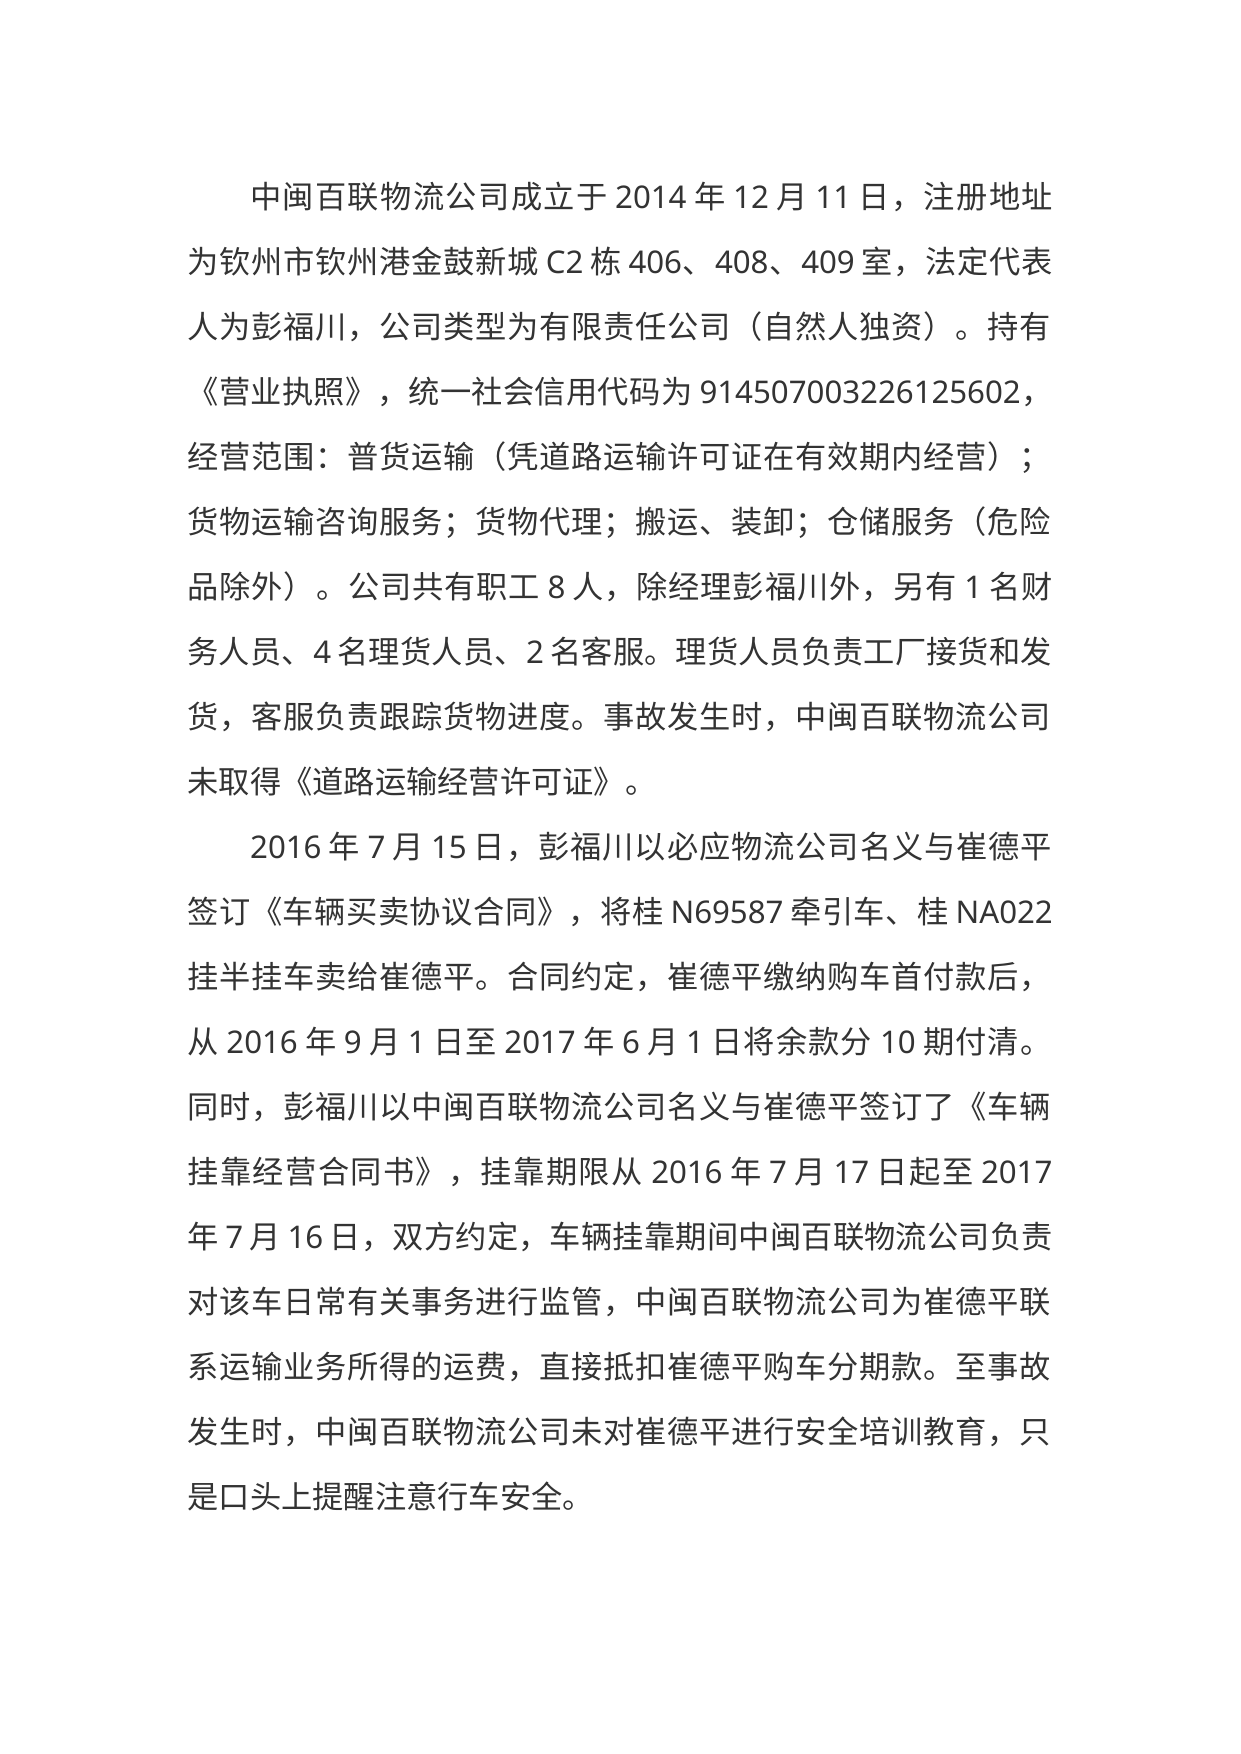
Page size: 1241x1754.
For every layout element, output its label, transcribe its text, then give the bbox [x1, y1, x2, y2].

text 中闽百联物流公司成立于2014年12月11日，注册地址为钦州市钦州港金鼓新城C2栋406、408、409室，法定代表人为彭福川，公司类型为有限责任公司（自然人独资）。持有《营业执照》，统一社会信用代码为914507003226125602，经营范围：普货运输（凭道路运输许可证在有效期内经营）；货物运输咨询服务；货物代理；搬运、装卸；仓储服务（危险品除外）。公司共有职工8人，除经理彭福川外，另有1名财务人员、4名理货人员、2名客服。理货人员负责工厂接货和发货，客服负责跟踪货物进度。事故发生时，中闽百联物流公司未取得《道路运输经营许可证》。 [187, 162, 1053, 812]
text 2016年7月15日，彭福川以必应物流公司名义与崔德平签订《车辆买卖协议合同》，将桂N69587牵引车、桂NA022挂半挂车卖给崔德平。合同约定，崔德平缴纳购车首付款后，从2016年9月1日至2017年6月1日将余款分10期付清。同时，彭福川以中闽百联物流公司名义与崔德平签订了《车辆挂靠经营合同书》，挂靠期限从2016年7月17日起至2017年7月16日，双方约定，车辆挂靠期间中闽百联物流公司负责对该车日常有关事务进行监管，中闽百联物流公司为崔德平联系运输业务所得的运费，直接抵扣崔德平购车分期款。至事故发生时，中闽百联物流公司未对崔德平进行安全培训教育，只是口头上提醒注意行车安全。 [187, 812, 1053, 1527]
